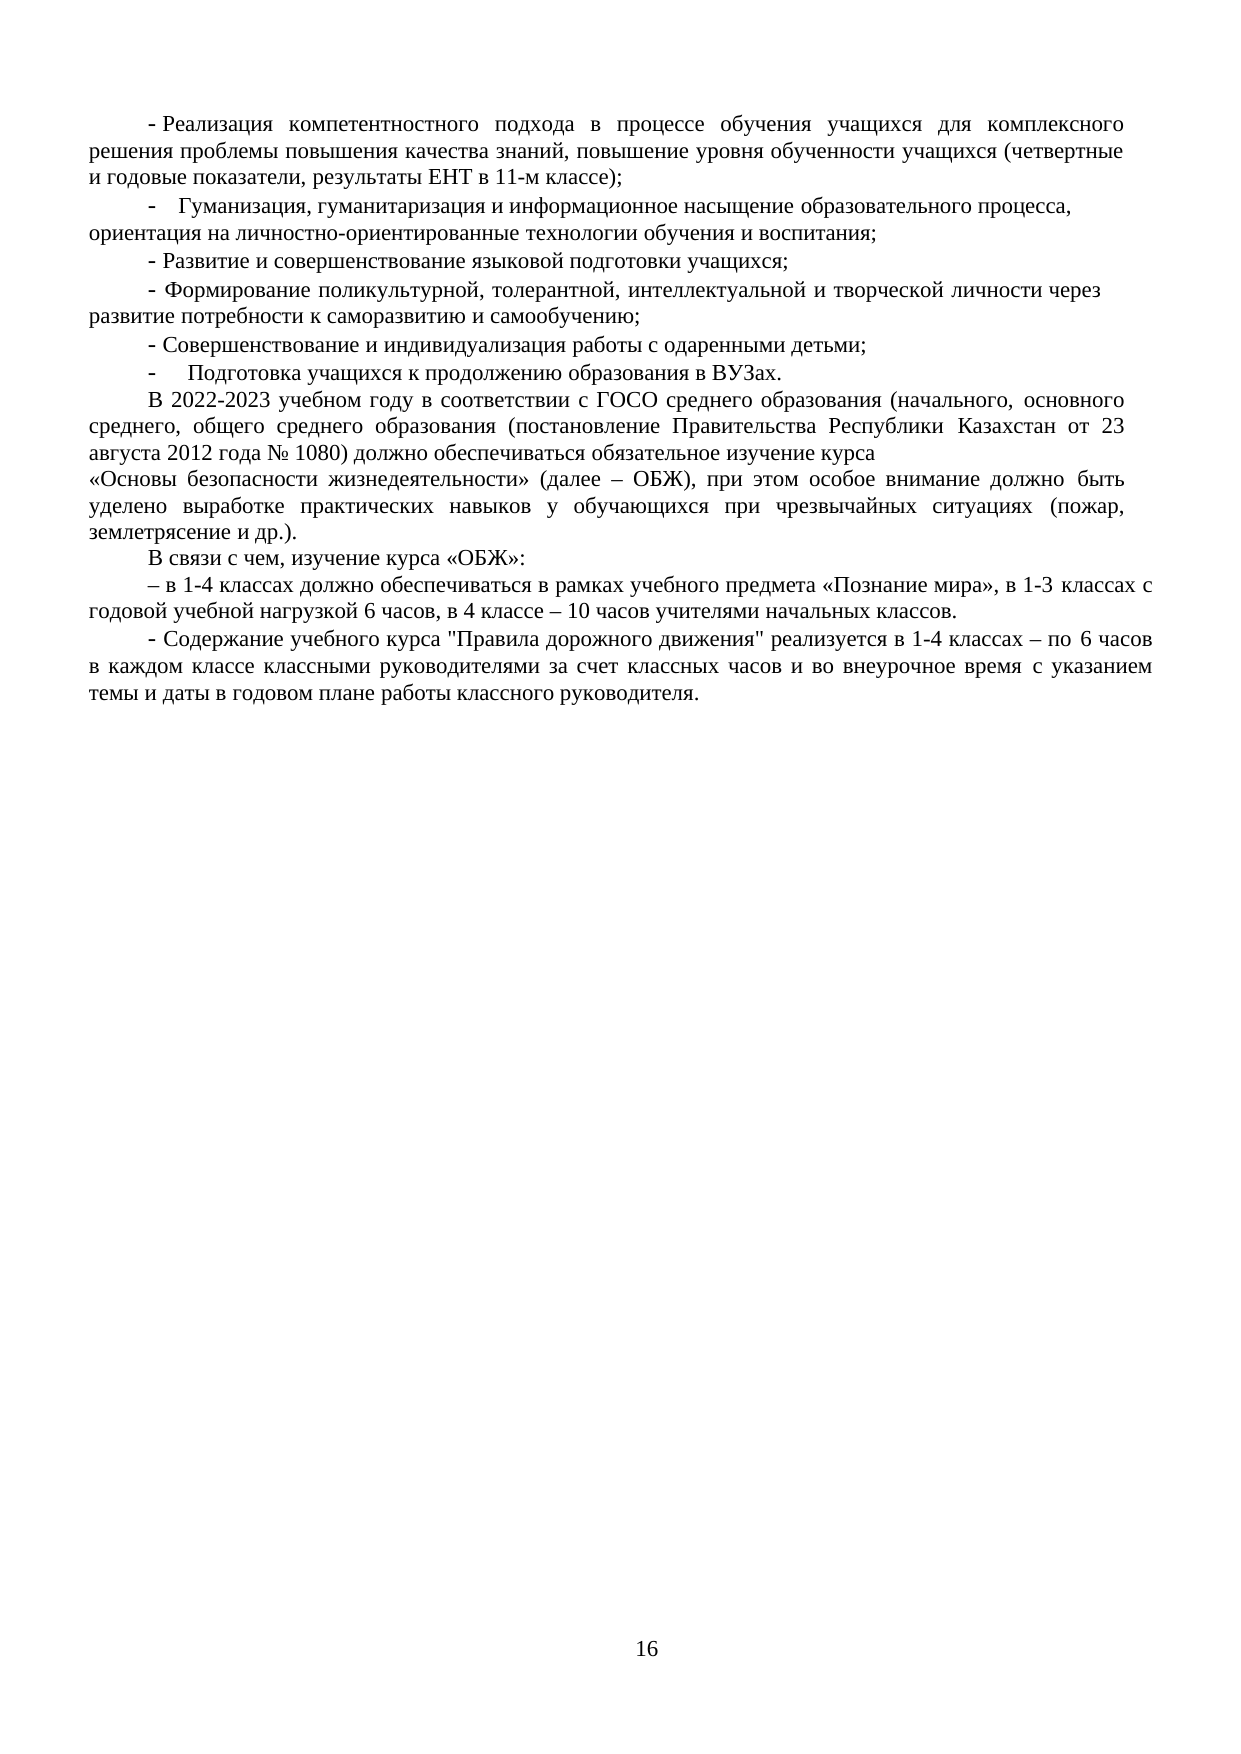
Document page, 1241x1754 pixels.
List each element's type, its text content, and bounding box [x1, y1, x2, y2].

text В 2022-2023 учебном году в соответствии с ГОСО среднего образования (начального, основного среднего, общего среднего образования (постановление Правительства Республики Казахстан от 23 августа 2012 года № 1080) должно обеспечиваться обязательное изучение курса [89, 386, 1124, 465]
text В связи с чем, изучение курса «ОБЖ»: [148, 544, 1221, 571]
text – в 1-4 классах должно обеспечиваться в рамках учебного предмета «Познание мира», в 1-3 классах с годовой учебной нагрузкой 6 часов, в 4 классе – 10 часов учителями начальных классов. [89, 571, 1152, 623]
list Подготовка учащихся к продолжению образования в ВУЗах. [148, 357, 1221, 386]
list Реализация компетентностного подхода в процессе обучения учащихся для комплексного решения проблемы повышения качества знаний, повышение уровня обученности учащихся (четвертные и годовые показатели, результаты ЕНТ в 11-м классе); [89, 108, 1124, 190]
text «Основы безопасности жизнедеятельности» (далее – ОБЖ), при этом особое внимание должно быть уделено выработке практических навыков у обучающихся при чрезвычайных ситуациях (пожар, землетрясение и др.). [89, 465, 1124, 544]
list Развитие и совершенствование языковой подготовки учащихся; [148, 245, 1221, 274]
list Гуманизация, гуманитаризация и информационное насыщение образовательного процесса, ориентация на личностно-ориентированные технологии обучения и воспитания; [89, 190, 1124, 245]
list Содержание учебного курса "Правила дорожного движения" реализуется в 1-4 классах – по 6 часов в каждом классе классными руководителями за счет классных часов и во внеурочное время с указанием темы и даты в годовом плане работы классного руководителя. [89, 623, 1152, 705]
list Совершенствование и индивидуализация работы с одаренными детьми; [148, 329, 1221, 357]
list Формирование поликультурной, толерантной, интеллектуальной и творческой личности через развитие потребности к саморазвитию и самообучению; [89, 274, 1124, 329]
